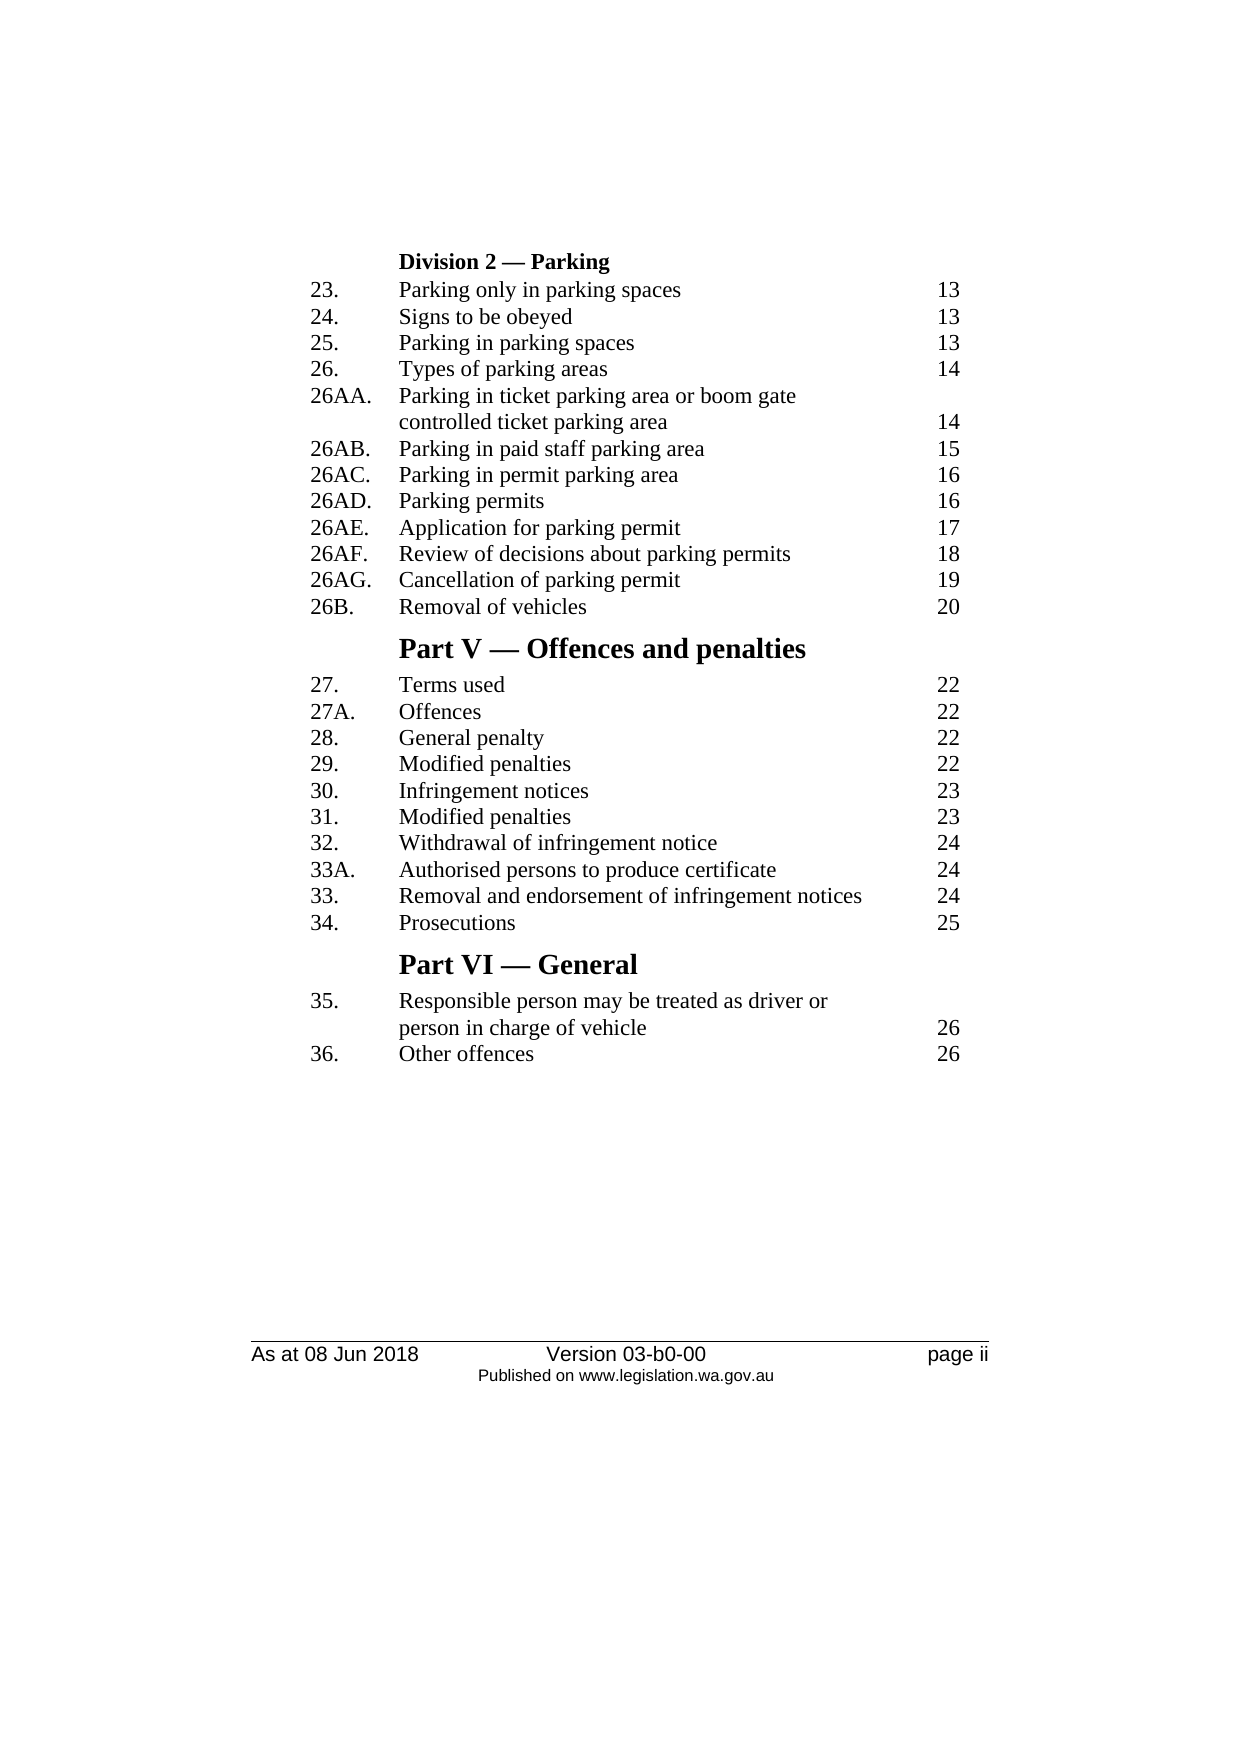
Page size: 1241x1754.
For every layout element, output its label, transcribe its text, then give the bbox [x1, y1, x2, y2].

text 35. Responsible person may be treated as driver or person in charge of vehicle 26 [310, 987, 871, 1040]
text 23. Parking only in parking spaces 13 [310, 276, 871, 303]
text 26AF. Review of decisions about parking permits 18 [310, 540, 871, 566]
text 25. Parking in parking spaces 13 [310, 329, 871, 356]
text Part VI — General [399, 947, 871, 981]
text 26B. Removal of vehicles 20 [310, 593, 871, 619]
text 26AE. Application for parking permit 17 [310, 514, 871, 540]
text 26AC. Parking in permit parking area 16 [310, 461, 871, 487]
text 28. General penalty 22 [310, 724, 871, 750]
text Part V — Offences and penalties [399, 632, 871, 665]
text 26. Types of parking areas 14 [310, 356, 871, 382]
text 36. Other offences 26 [310, 1040, 871, 1066]
text 33A. Authorised persons to produce certificate 24 [310, 856, 871, 882]
text Division 2 — Parking [399, 248, 871, 274]
text 26AG. Cancellation of parking permit 19 [310, 566, 871, 593]
text 24. Signs to be obeyed 13 [310, 303, 871, 329]
text 26AA. Parking in ticket parking area or boom gate controlled ticket parking area 14 [310, 382, 871, 434]
text 32. Withdrawal of infringement notice 24 [310, 829, 871, 856]
text 34. Prosecutions 25 [310, 908, 871, 935]
text 30. Infringement notices 23 [310, 777, 871, 803]
text 27. Terms used 22 [310, 671, 871, 698]
text 33. Removal and endorsement of infringement notices 24 [310, 882, 871, 908]
text 27A. Offences 22 [310, 698, 871, 724]
text 31. Modified penalties 23 [310, 803, 871, 829]
text 26AB. Parking in paid staff parking area 15 [310, 434, 871, 461]
text 29. Modified penalties 22 [310, 750, 871, 777]
text 26AD. Parking permits 16 [310, 487, 871, 514]
